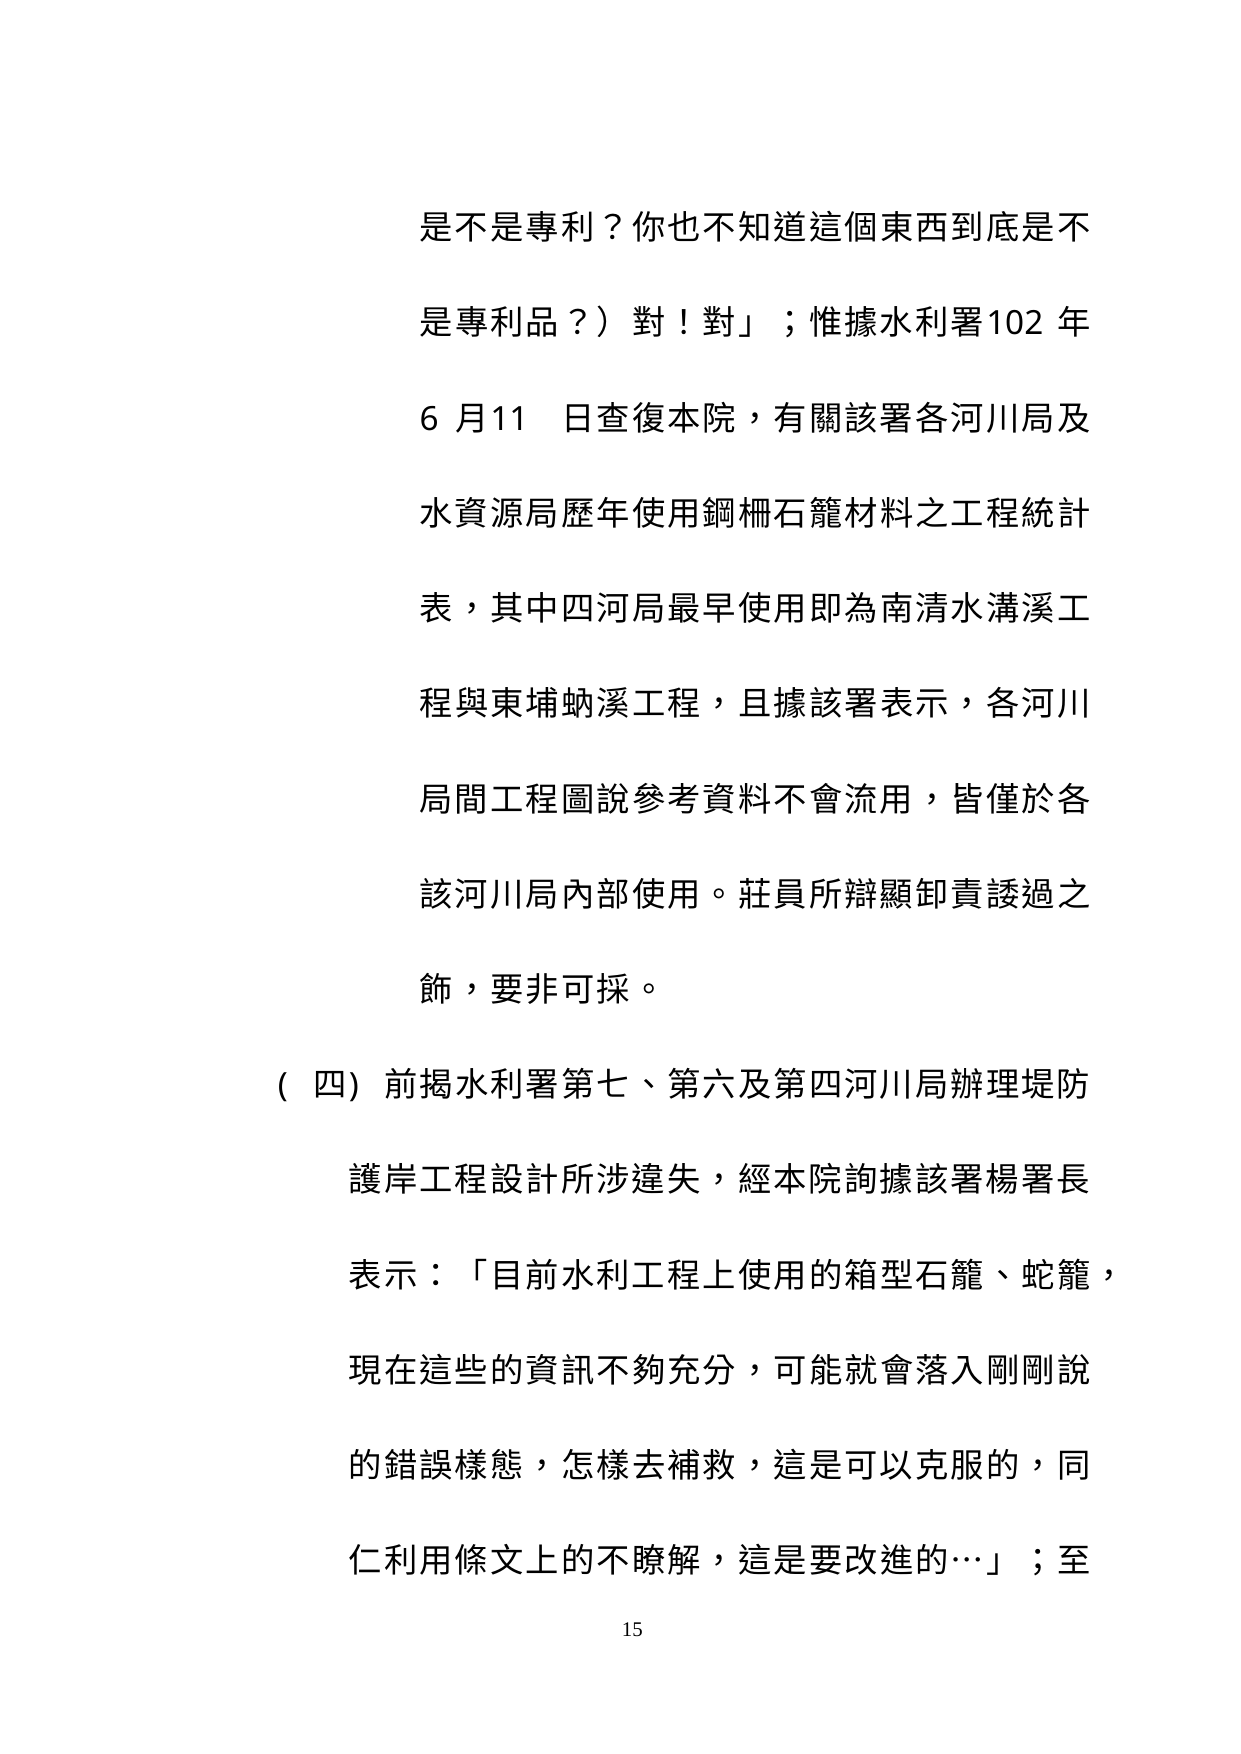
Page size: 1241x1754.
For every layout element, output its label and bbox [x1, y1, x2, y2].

subtitle [244, 1034, 1092, 1606]
subtitle [317, 178, 1092, 1034]
